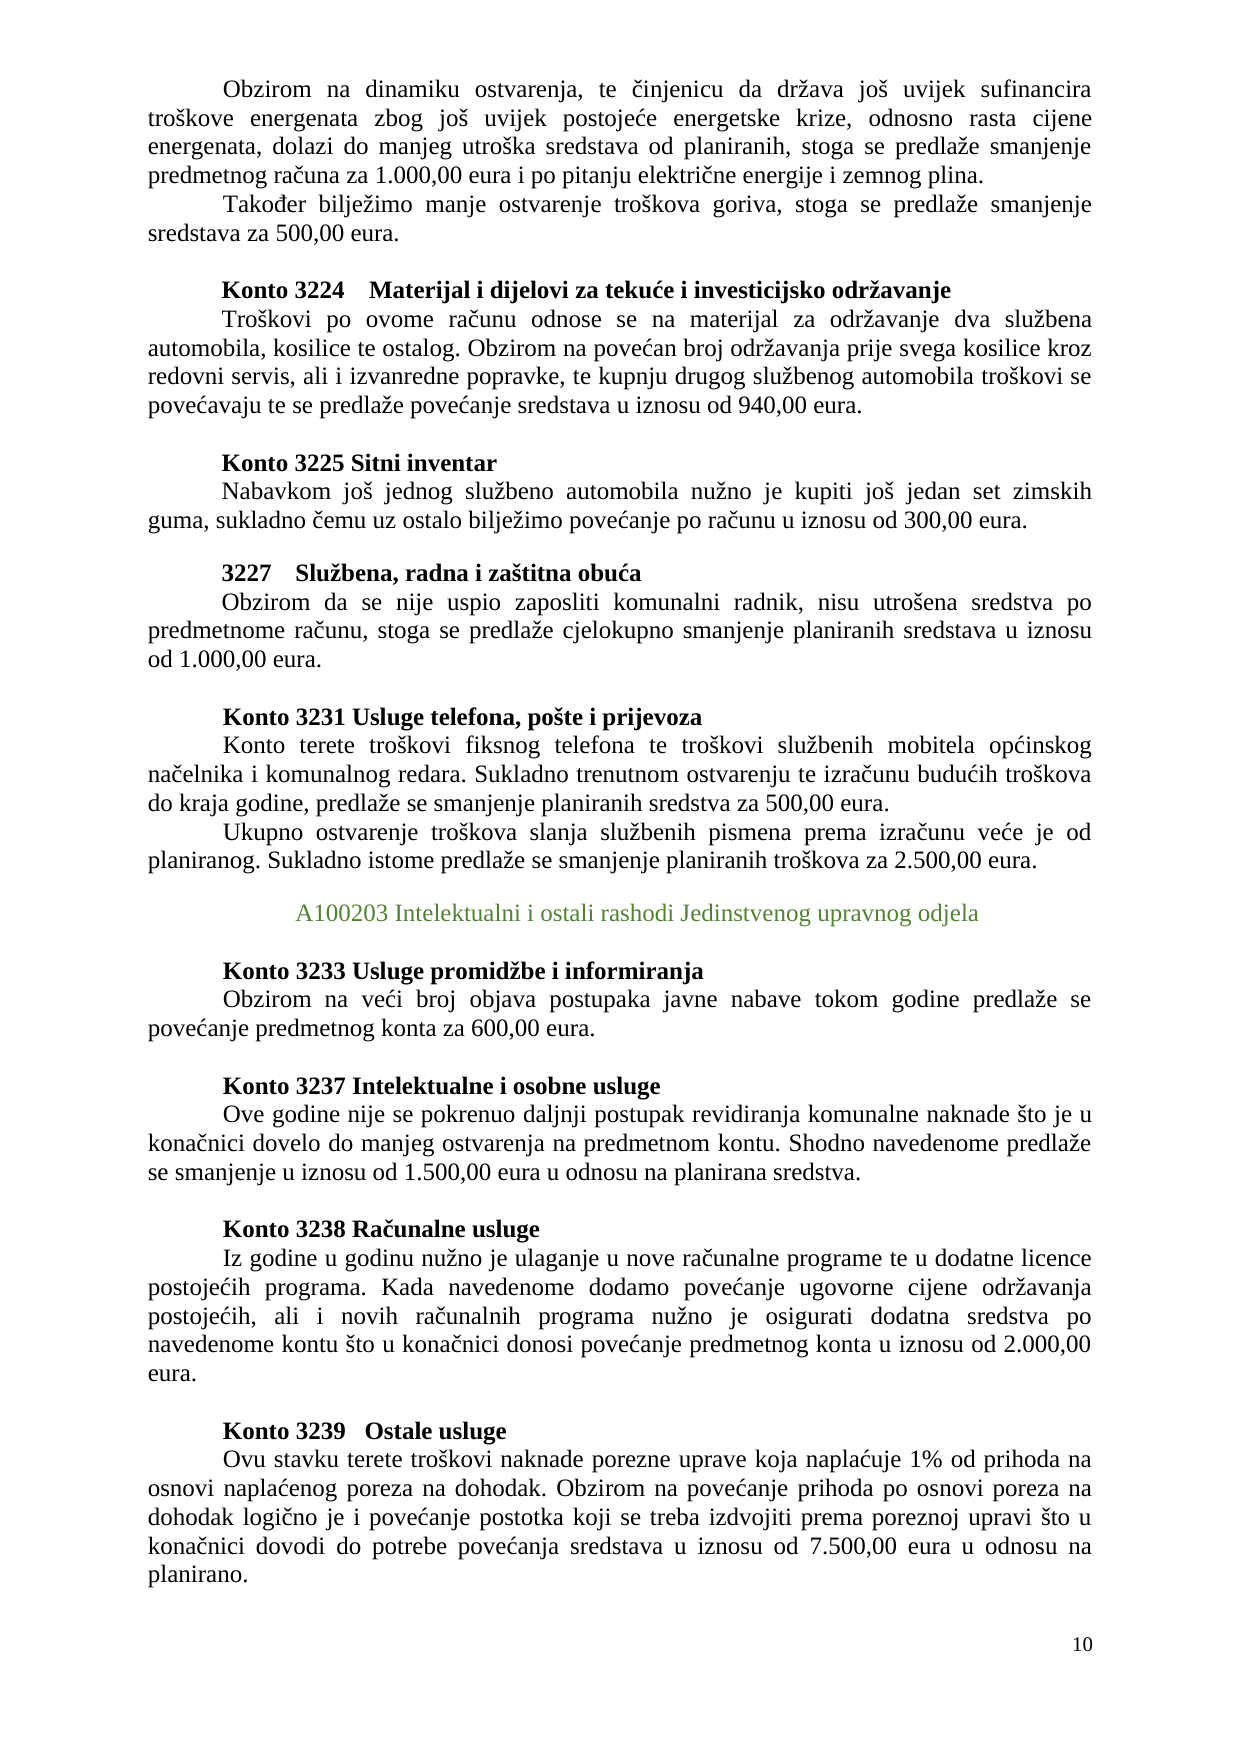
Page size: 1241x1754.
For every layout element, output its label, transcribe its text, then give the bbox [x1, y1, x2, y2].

text Ukupno ostvarenje troškova slanja službenih pismena prema izračunu veće je od planiranog. Sukladno istome predlaže se smanjenje planiranih troškova za 2.500,00 eura. [148, 817, 1093, 874]
text Ovu stavku terete troškovi naknade porezne uprave koja naplaćuje 1% od prihoda na osnovi naplaćenog poreza na dohodak. Obzirom na povećanje prihoda po osnovi poreza na dohodak logično je i povećanje postotka koji se treba izdvojiti prema poreznoj upravi što u konačnici dovodi do potrebe povećanja sredstava u iznosu od 7.500,00 eura u odnosu na planirano. [148, 1444, 1093, 1588]
text Nabavkom još jednog službeno automobila nužno je kupiti još jedan set zimskih guma, sukladno čemu uz ostalo bilježimo povećanje po računu u iznosu od 300,00 eura. [148, 476, 1093, 534]
text Konto terete troškovi fiksnog telefona te troškovi službenih mobitela općinskog načelnika i komunalnog redara. Sukladno trenutnom ostvarenju te izračunu budućih troškova do kraja godine, predlaže se smanjenje planiranih sredstva za 500,00 eura. [148, 730, 1093, 817]
text 3227 Službena, radna i zaštitna obuća [148, 558, 1093, 587]
text Obzirom na veći broj objava postupaka javne nabave tokom godine predlaže se povećanje predmetnog konta za 600,00 eura. [148, 984, 1093, 1042]
text Konto 3224 Materijal i dijelovi za tekuće i investicijsko održavanje [148, 275, 1093, 304]
text Ove godine nije se pokrenuo daljnji postupak revidiranja komunalne naknade što je u konačnici dovelo do manjeg ostvarenja na predmetnom kontu. Shodno navedenome predlaže se smanjenje u iznosu od 1.500,00 eura u odnosu na planirana sredstva. [148, 1099, 1093, 1186]
list Konto 3231 Usluge telefona, pošte i prijevoza [223, 702, 1093, 730]
text Konto 3225 Sitni inventar [148, 448, 1093, 476]
text Obzirom da se nije uspio zaposliti komunalni radnik, nisu utrošena sredstva po predmetnome računu, stoga se predlaže cjelokupno smanjenje planiranih sredstava u iznosu od 1.000,00 eura. [148, 587, 1093, 673]
text Iz godine u godinu nužno je ulaganje u nove računalne programe te u dodatne licence postojećih programa. Kada navedenome dodamo povećanje ugovorne cijene održavanja postojećih, ali i novih računalnih programa nužno je osigurati dodatna sredstva po navedenome kontu što u konačnici donosi povećanje predmetnog konta u iznosu od 2.000,00 eura. [148, 1243, 1093, 1387]
list Konto 3233 Usluge promidžbe i informiranja [223, 956, 1093, 984]
text A100203 Intelektualni i ostali rashodi Jedinstvenog upravnog odjela [259, 898, 1093, 927]
text Troškovi po ovome računu odnose se na materijal za održavanje dva službena automobila, kosilice te ostalog. Obzirom na povećan broj održavanja prije svega kosilice kroz redovni servis, ali i izvanredne popravke, te kupnju drugog službenog automobila troškovi se povećavaju te se predlaže povećanje sredstava u iznosu od 940,00 eura. [148, 304, 1093, 419]
list Konto 3238 Računalne usluge [223, 1214, 1093, 1243]
list Konto 3237 Intelektualne i osobne usluge [223, 1071, 1093, 1099]
text Obzirom na dinamiku ostvarenja, te činjenicu da država još uvijek sufinancira troškove energenata zbog još uvijek postojeće energetske krize, odnosno rasta cijene energenata, dolazi do manjeg utroška sredstava od planiranih, stoga se predlaže smanjenje predmetnog računa za 1.000,00 eura i po pitanju električne energije i zemnog plina. [148, 74, 1093, 189]
text Konto 3239 Ostale usluge [148, 1416, 1093, 1444]
text Također bilježimo manje ostvarenje troškova goriva, stoga se predlaže smanjenje sredstava za 500,00 eura. [148, 189, 1093, 246]
